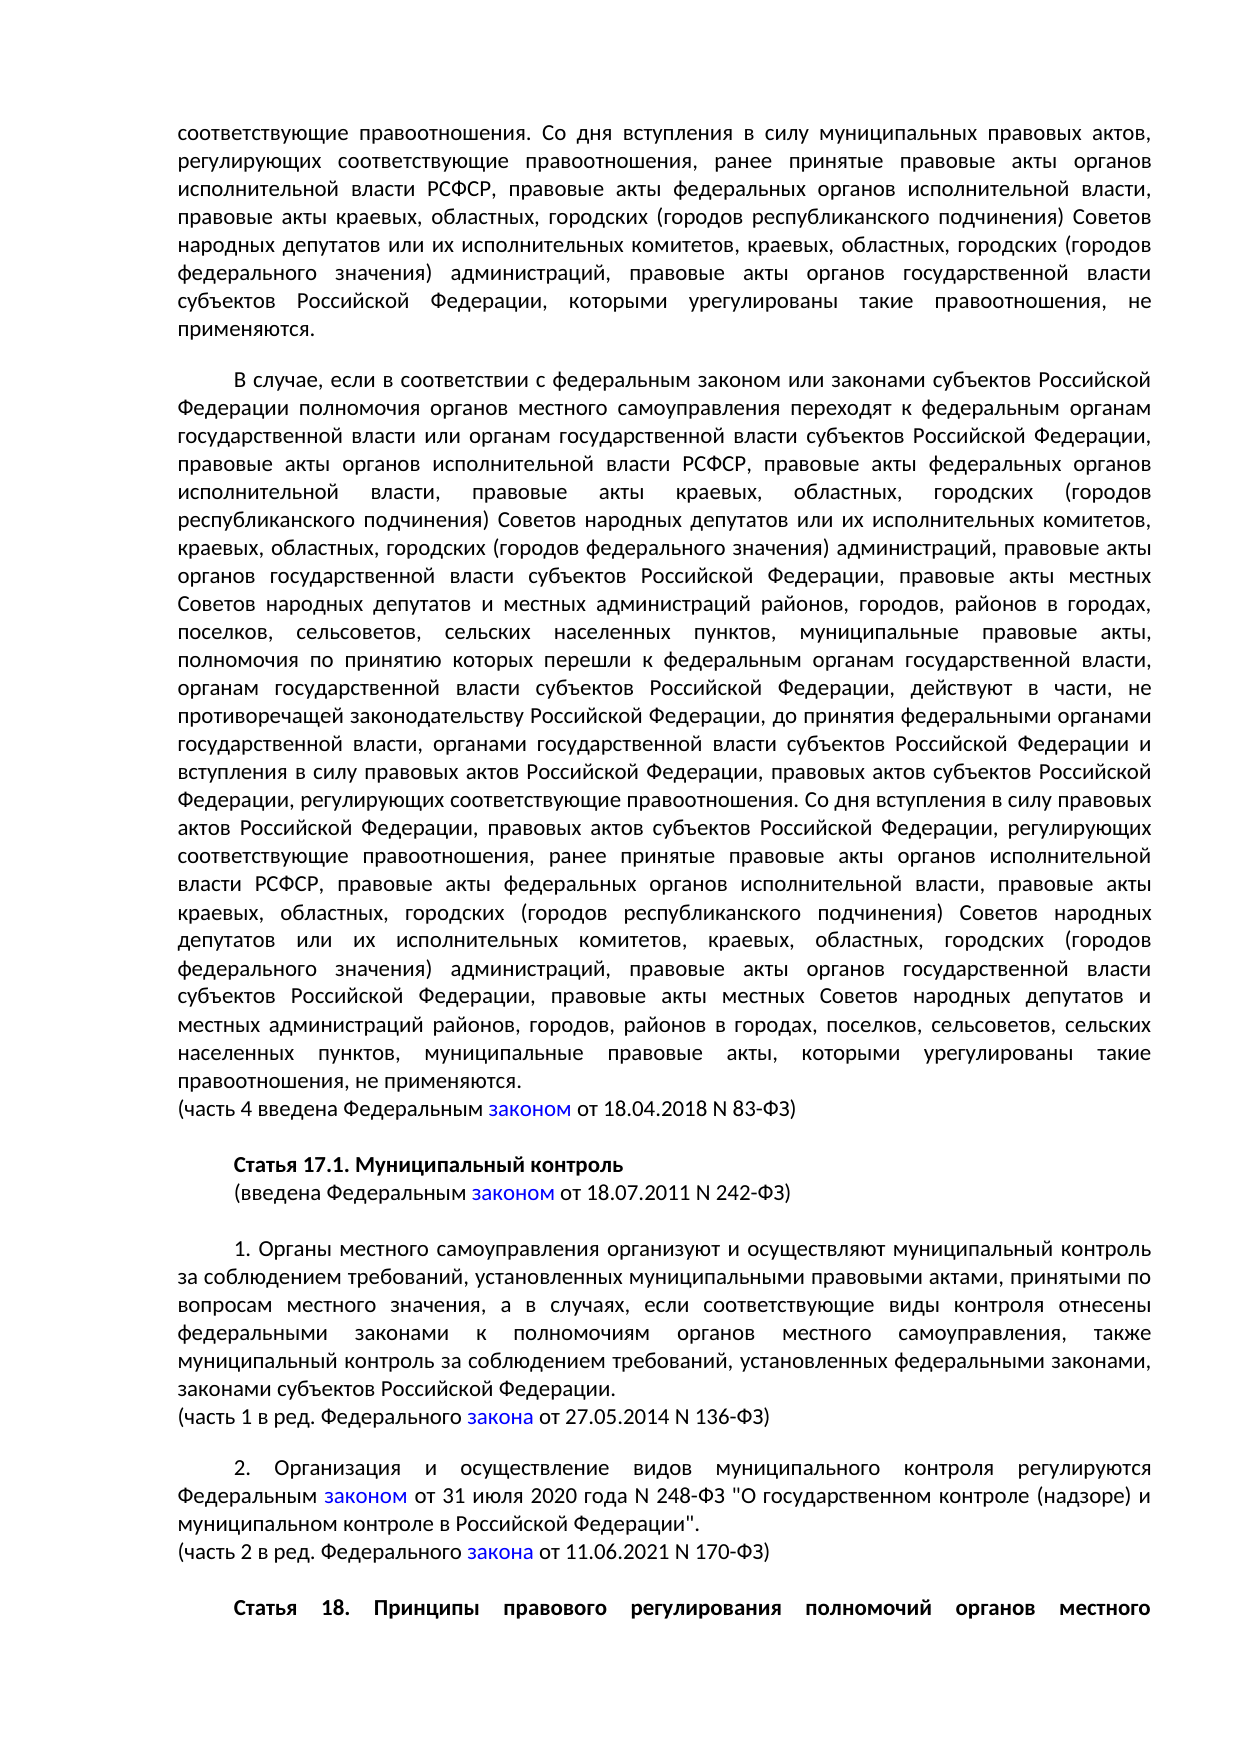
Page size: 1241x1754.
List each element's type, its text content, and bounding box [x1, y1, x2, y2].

text 2. Организация и осуществление видов муниципального контроля регулируются Федеральным законом от 31 июля 2020 года N 248-ФЗ "О государственном контроле (надзоре) и муниципальном контроле в Российской Федерации". [177, 1453, 1152, 1537]
title Статья 17.1. Муниципальный контроль [177, 1150, 1152, 1178]
text В случае, если в соответствии с федеральным законом или законами субъектов Российской Федерации полномочия органов местного самоуправления переходят к федеральным органам государственной власти или органам государственной власти субъектов Российской Федерации, правовые акты органов исполнительной власти РСФСР, правовые акты федеральных органов исполнительной власти, правовые акты краевых, областных, городских (городов республиканского подчинения) Советов народных депутатов или их исполнительных комитетов, краевых, областных, городских (городов федерального значения) администраций, правовые акты органов государственной власти субъектов Российской Федерации, правовые акты местных Советов народных депутатов и местных администраций районов, городов, районов в городах, поселков, сельсоветов, сельских населенных пунктов, муниципальные правовые акты, полномочия по принятию которых перешли к федеральным органам государственной власти, органам государственной власти субъектов Российской Федерации, действуют в части, не противоречащей законодательству Российской Федерации, до принятия федеральными органами государственной власти, органами государственной власти субъектов Российской Федерации и вступления в силу правовых актов Российской Федерации, правовых актов субъектов Российской Федерации, регулирующих соответствующие правоотношения. Со дня вступления в силу правовых актов Российской Федерации, правовых актов субъектов Российской Федерации, регулирующих соответствующие правоотношения, ранее принятые правовые акты органов исполнительной власти РСФСР, правовые акты федеральных органов исполнительной власти, правовые акты краевых, областных, городских (городов республиканского подчинения) Советов народных депутатов или их исполнительных комитетов, краевых, областных, городских (городов федерального значения) администраций, правовые акты органов государственной власти субъектов Российской Федерации, правовые акты местных Советов народных депутатов и местных администраций районов, городов, районов в городах, поселков, сельсоветов, сельских населенных пунктов, муниципальные правовые акты, которыми урегулированы такие правоотношения, не применяются. [177, 365, 1152, 1094]
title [177, 1593, 1152, 1621]
text (часть 1 в ред. Федерального закона от 27.05.2014 N 136-ФЗ) [177, 1402, 1152, 1430]
text (введена Федеральным законом от 18.07.2011 N 242-ФЗ) [177, 1178, 1152, 1206]
text 1. Органы местного самоуправления организуют и осуществляют муниципальный контроль за соблюдением требований, установленных муниципальными правовыми актами, принятыми по вопросам местного значения, а в случаях, если соответствующие виды контроля отнесены федеральными законами к полномочиям органов местного самоуправления, также муниципальный контроль за соблюдением требований, установленных федеральными законами, законами субъектов Российской Федерации. [177, 1234, 1152, 1402]
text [177, 118, 1152, 342]
text (часть 4 введена Федеральным законом от 18.04.2018 N 83-ФЗ) [177, 1094, 1152, 1122]
text (часть 2 в ред. Федерального закона от 11.06.2021 N 170-ФЗ) [177, 1537, 1152, 1565]
